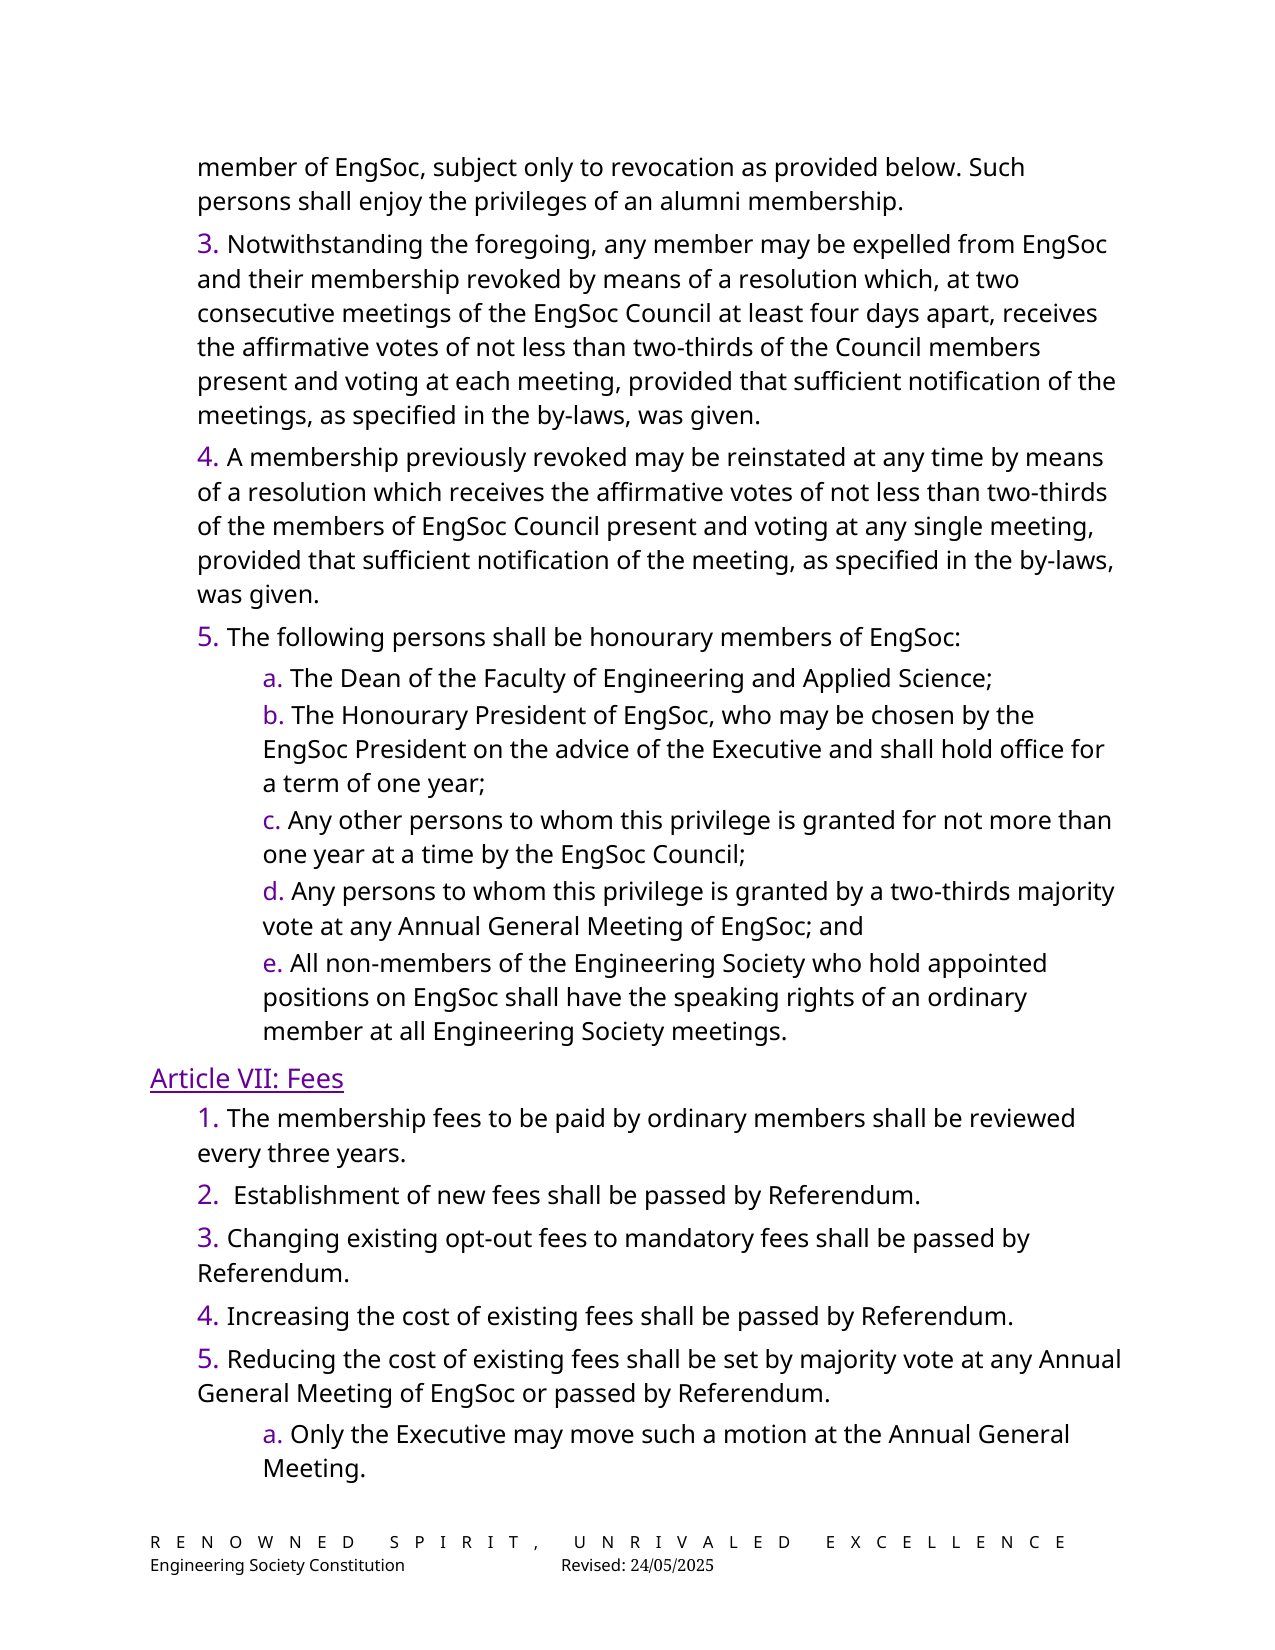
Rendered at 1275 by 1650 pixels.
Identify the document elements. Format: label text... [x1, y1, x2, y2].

list Changing existing opt-out fees to mandatory fees shall be passed by Referendum. [197, 1219, 1125, 1290]
list All non-members of the Engineering Society who hold appointed positions on EngSoc shall have the speaking rights of an ordinary member at all Engineering Society meetings. [262, 945, 1125, 1047]
text Article VII: Fees [150, 1060, 1125, 1097]
list Any other persons to whom this privilege is granted for not more than one year at a time by the EngSoc Council; [262, 803, 1125, 871]
list Reducing the cost of existing fees shall be set by majority vote at any Annual General Meeting of EngSoc or passed by Referendum. [197, 1339, 1125, 1410]
list Establishment of new fees shall be passed by Referendum. [197, 1176, 1125, 1213]
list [197, 150, 1125, 218]
list Any persons to whom this privilege is granted by a two-thirds majority vote at any Annual General Meeting of EngSoc; and [262, 874, 1125, 942]
list The Dean of the Faculty of Engineering and Applied Science; [262, 660, 1125, 694]
list Increasing the cost of existing fees shall be passed by Referendum. [197, 1296, 1125, 1333]
list The Honourary President of EngSoc, who may be chosen by the EngSoc President on the advice of the Executive and shall hold office for a term of one year; [262, 697, 1125, 800]
list Only the Executive may move such a motion at the Annual General Meeting. [262, 1416, 1125, 1484]
list Notwithstanding the foregoing, any member may be expelled from EngSoc and their membership revoked by means of a resolution which, at two consecutive meetings of the EngSoc Council at least four days apart, receives the affirmative votes of not less than two-thirds of the Council members present and voting at each meeting, provided that sufficient notification of the meetings, as specified in the by-laws, was given. [197, 224, 1125, 432]
list The membership fees to be paid by ordinary members shall be reviewed every three years. [197, 1099, 1125, 1169]
list The following persons shall be honourary members of EngSoc: [197, 617, 1125, 654]
list A membership previously revoked may be reinstated at any time by means of a resolution which receives the affirmative votes of not less than two-thirds of the members of EngSoc Council present and voting at any single meeting, provided that sufficient notification of the meeting, as specified in the by-laws, was given. [197, 438, 1125, 611]
